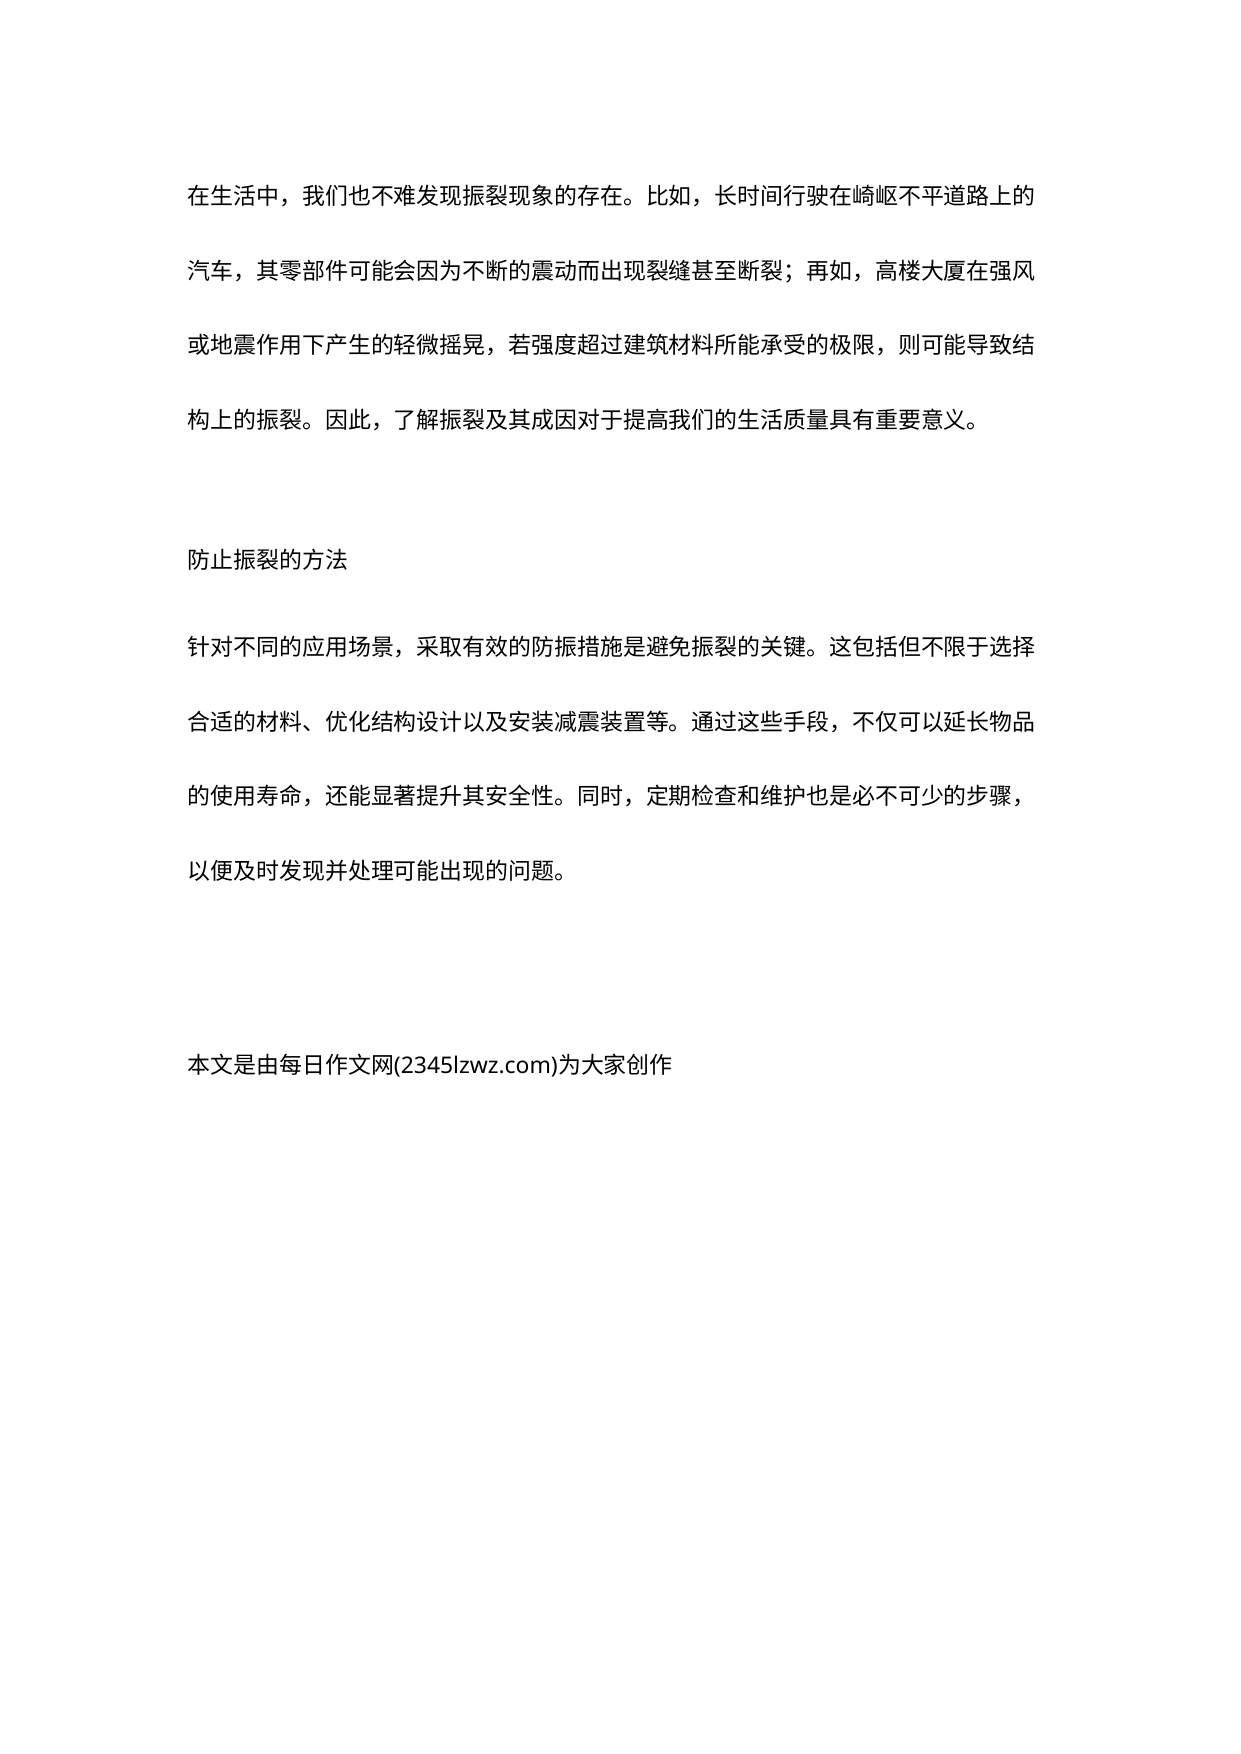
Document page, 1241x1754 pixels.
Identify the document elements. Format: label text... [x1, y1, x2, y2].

text 在生活中，我们也不难发现振裂现象的存在。比如，长时间行驶在崎岖不平道路上的汽车，其零部件可能会因为不断的震动而出现裂缝甚至断裂；再如，高楼大厦在强风或地震作用下产生的轻微摇晃，若强度超过建筑材料所能承受的极限，则可能导致结构上的振裂。因此，了解振裂及其成因对于提高我们的生活质量具有重要意义。 [187, 162, 1053, 451]
text 针对不同的应用场景，采取有效的防振措施是避免振裂的关键。这包括但不限于选择合适的材料、优化结构设计以及安装减震装置等。通过这些手段，不仅可以延长物品的使用寿命，还能显著提升其安全性。同时，定期检查和维护也是必不可少的步骤，以便及时发现并处理可能出现的问题。 [187, 613, 1053, 902]
text 本文是由每日作文网(2345lzwz.com)为大家创作 [187, 1031, 1053, 1096]
text 防止振裂的方法 [187, 526, 1053, 591]
